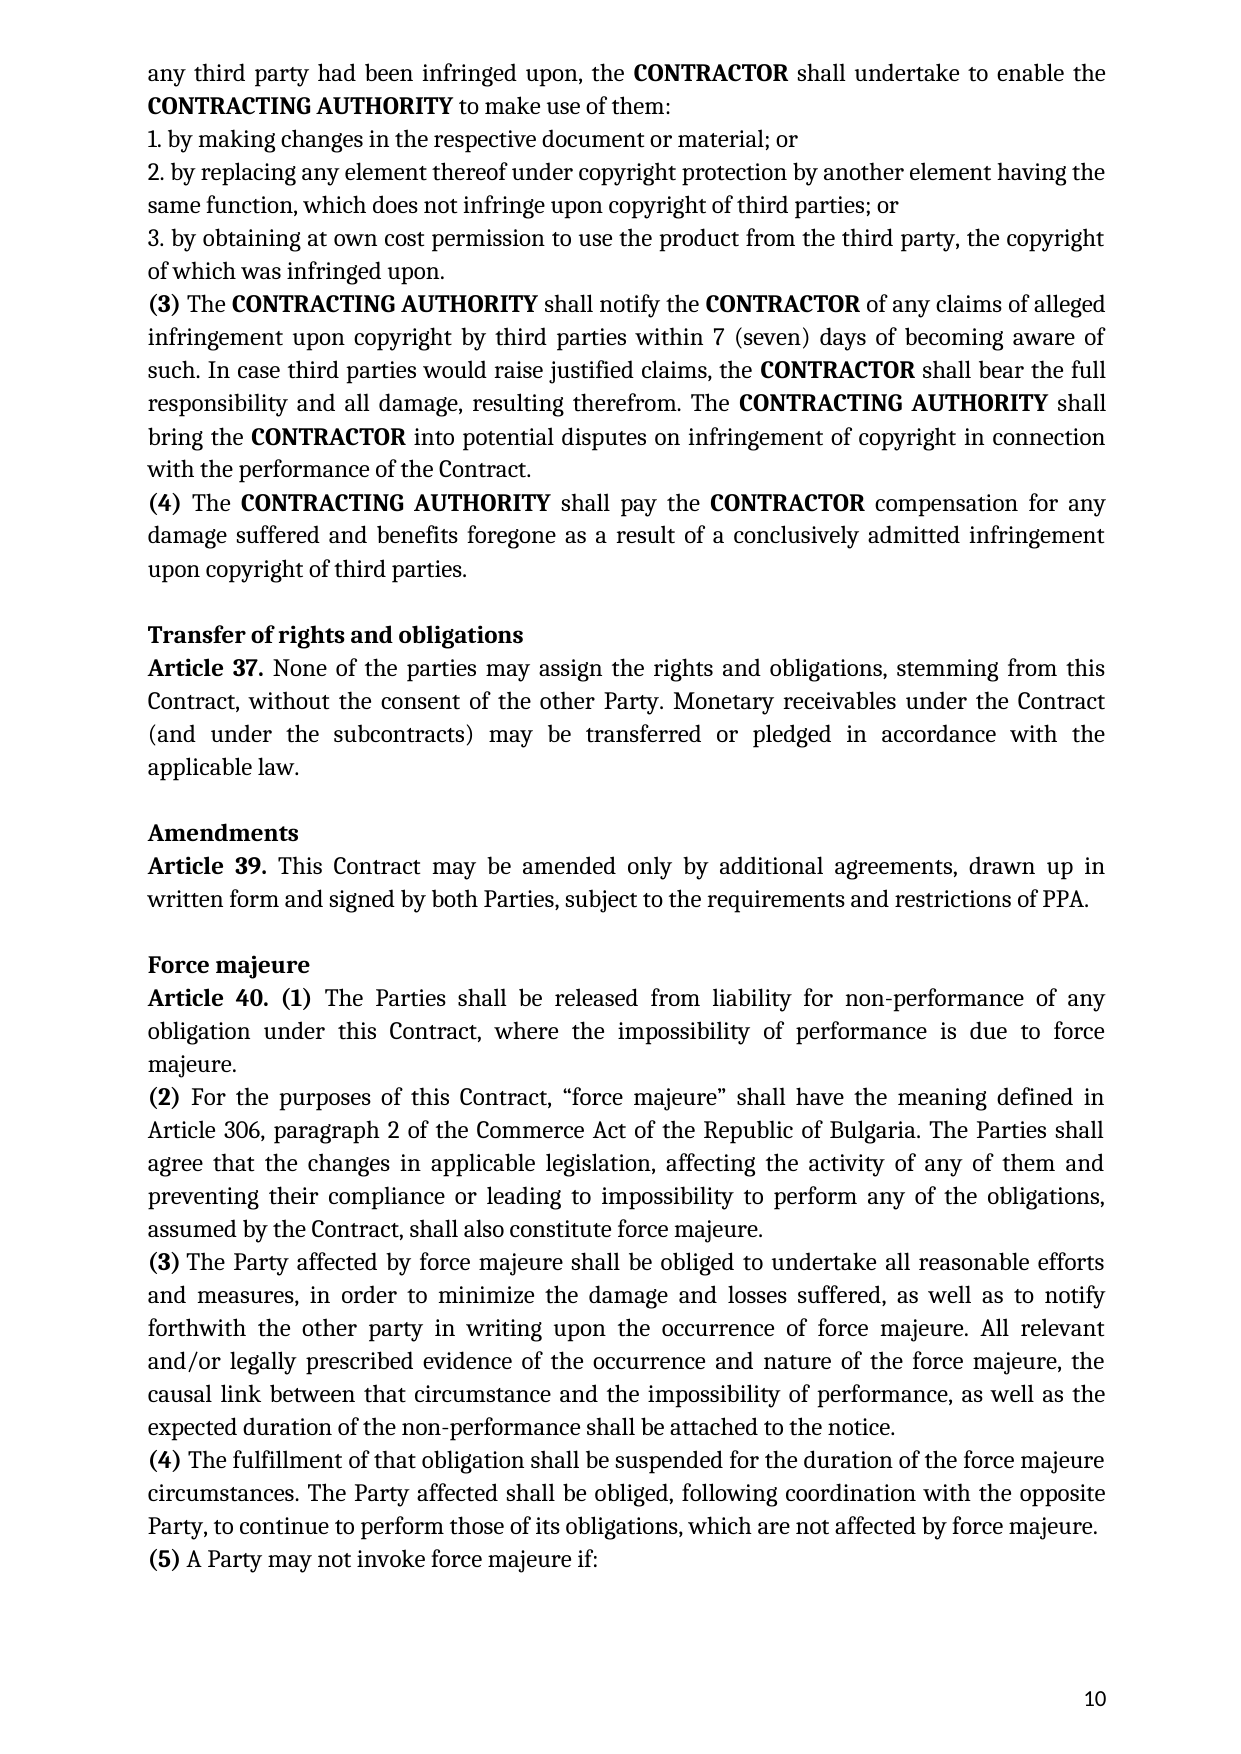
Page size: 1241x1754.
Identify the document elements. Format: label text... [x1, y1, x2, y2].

text (5) A Party may not invoke force majeure if: [148, 1545, 1106, 1574]
text Transfer of rights and obligations [148, 621, 1106, 649]
text Force majeure [148, 951, 1106, 979]
text (2) For the purposes of this Contract, “force majeure” shall have the meaning defined in Article 306, paragraph 2 of the Commerce Act of the Republic of Bulgaria. The Parties shall agree that the changes in applicable legislation, affecting the activity of any of them and preventing their compliance or leading to impossibility to perform any of the obligations, assumed by the Contract, shall also constitute force majeure. [148, 1083, 1106, 1244]
text (3) The Party affected by force majeure shall be obliged to undertake all reasonable efforts and measures, in order to minimize the damage and losses suffered, as well as to notify forthwith the other party in writing upon the occurrence of force majeure. All relevant and/or legally prescribed evidence of the occurrence and nature of the force majeure, the causal link between that circumstance and the impossibility of performance, as well as the expected duration of the non-performance shall be attached to the notice. [148, 1248, 1106, 1442]
text (4) The CONTRACTING AUTHORITY shall pay the CONTRACTOR compensation for any damage suffered and benefits foregone as a result of a conclusively admitted infringement upon copyright of third parties. [148, 488, 1106, 583]
text Article 39. This Contract may be amended only by additional agreements, drawn up in written form and signed by both Parties, subject to the requirements and restrictions of PPA. [148, 852, 1106, 913]
text Amendments [148, 819, 1106, 847]
text 1. by making changes in the respective document or material; or [148, 125, 1106, 154]
text 2. by replacing any element thereof under copyright protection by another element having the same function, which does not infringe upon copyright of third parties; or [148, 158, 1106, 220]
text (4) The fulfillment of that obligation shall be suspended for the duration of the force majeure circumstances. The Party affected shall be obliged, following coordination with the opposite Party, to continue to perform those of its obligations, which are not affected by force majeure. [148, 1446, 1106, 1541]
text Article 37. None of the parties may assign the rights and obligations, stemming from this Contract, without the consent of the other Party. Monetary receivables under the Contract (and under the subcontracts) may be transferred or pledged in accordance with the applicable law. [148, 653, 1106, 781]
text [148, 59, 1106, 121]
text Article 40. (1) The Parties shall be released from liability for non-performance of any obligation under this Contract, where the impossibility of performance is due to force majeure. [148, 984, 1106, 1078]
text (3) The CONTRACTING AUTHORITY shall notify the CONTRACTOR of any claims of alleged infringement upon copyright by third parties within 7 (seven) days of becoming aware of such. In case third parties would raise justified claims, the CONTRACTOR shall bear the full responsibility and all damage, resulting therefrom. The CONTRACTING AUTHORITY shall bring the CONTRACTOR into potential disputes on infringement of copyright in connection with the performance of the Contract. [148, 290, 1106, 484]
text 3. by obtaining at own cost permission to use the product from the third party, the copyright of which was infringed upon. [148, 224, 1106, 286]
